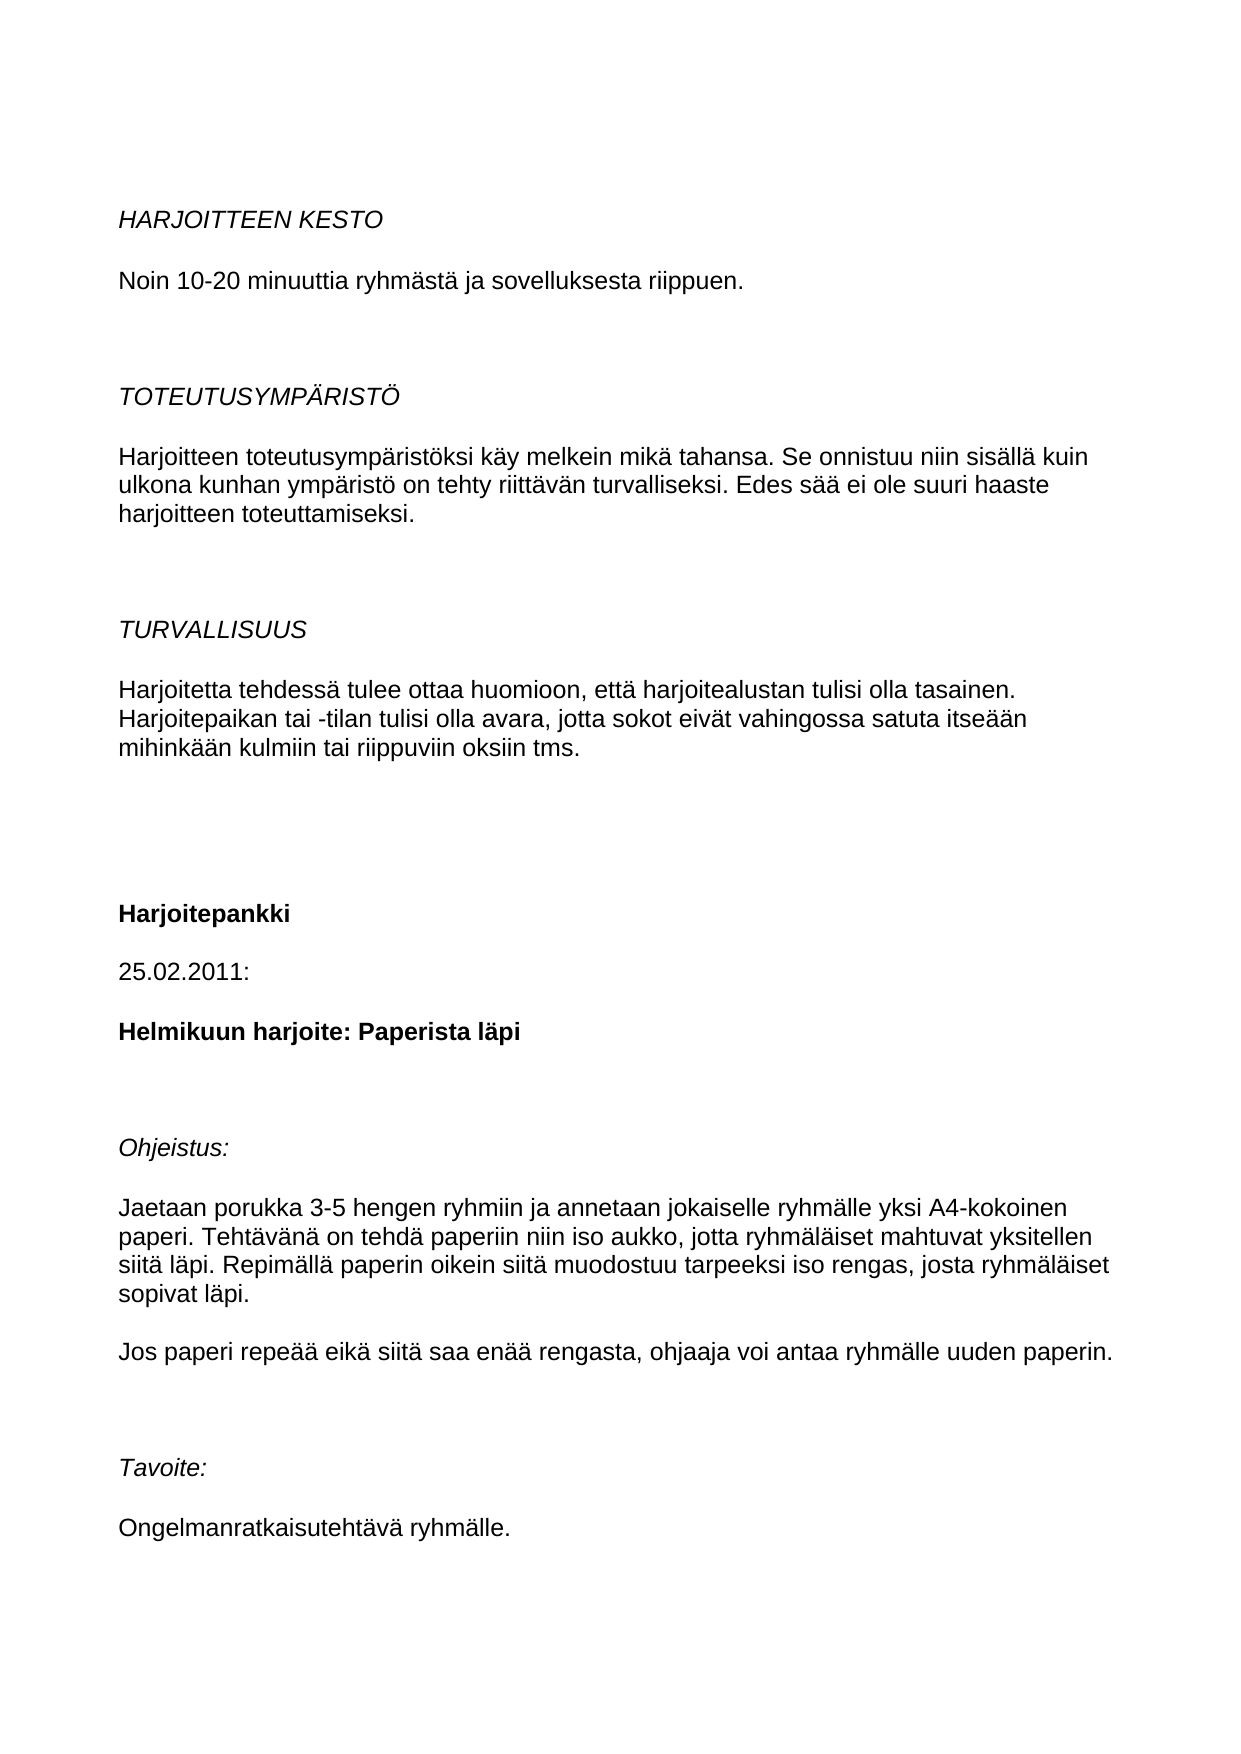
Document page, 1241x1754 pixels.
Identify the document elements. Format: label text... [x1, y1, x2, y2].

text Harjoitteen toteutusympäristöksi käy melkein mikä tahansa. Se onnistuu niin sisällä kuin ulkona kunhan ympäristö on tehty riittävän turvalliseksi. Edes sää ei ole suuri haaste harjoitteen toteuttamiseksi. [118, 442, 1122, 528]
subtitle Ohjeistus: [118, 1133, 1122, 1161]
text Harjoitetta tehdessä tulee ottaa huomioon, että harjoitealustan tulisi olla tasainen. Harjoitepaikan tai -tilan tulisi olla avara, jotta sokot eivät vahingossa satuta itseään mihinkään kulmiin tai riippuviin oksiin tms. [118, 675, 1122, 762]
subtitle HARJOITTEEN KESTO [118, 206, 1122, 234]
text Jaetaan porukka 3-5 hengen ryhmiin ja annetaan jokaiselle ryhmälle yksi A4-kokoinen paperi. Tehtävänä on tehdä paperiin niin iso aukko, jotta ryhmäläiset mahtuvat yksitellen siitä läpi. Repimällä paperin oikein siitä muodostuu tarpeeksi iso rengas, josta ryhmäläiset sopivat läpi. [118, 1193, 1122, 1308]
text Ongelmanratkaisutehtävä ryhmälle. [118, 1513, 1122, 1542]
text Noin 10-20 minuuttia ryhmästä ja sovelluksesta riippuen. [118, 266, 1122, 294]
subtitle TOTEUTUSYMPÄRISTÖ [118, 382, 1122, 410]
subtitle Tavoite: [118, 1453, 1122, 1482]
subtitle TURVALLISUUS [118, 615, 1122, 644]
text Jos paperi repeää eikä siitä saa enää rengasta, ohjaaja voi antaa ryhmälle uuden paperin. [118, 1337, 1122, 1366]
subtitle Helmikuun harjoite: Paperista läpi [118, 1017, 1122, 1046]
text 25.02.2011: [118, 957, 1122, 985]
subtitle Harjoitepankki [118, 899, 1122, 927]
